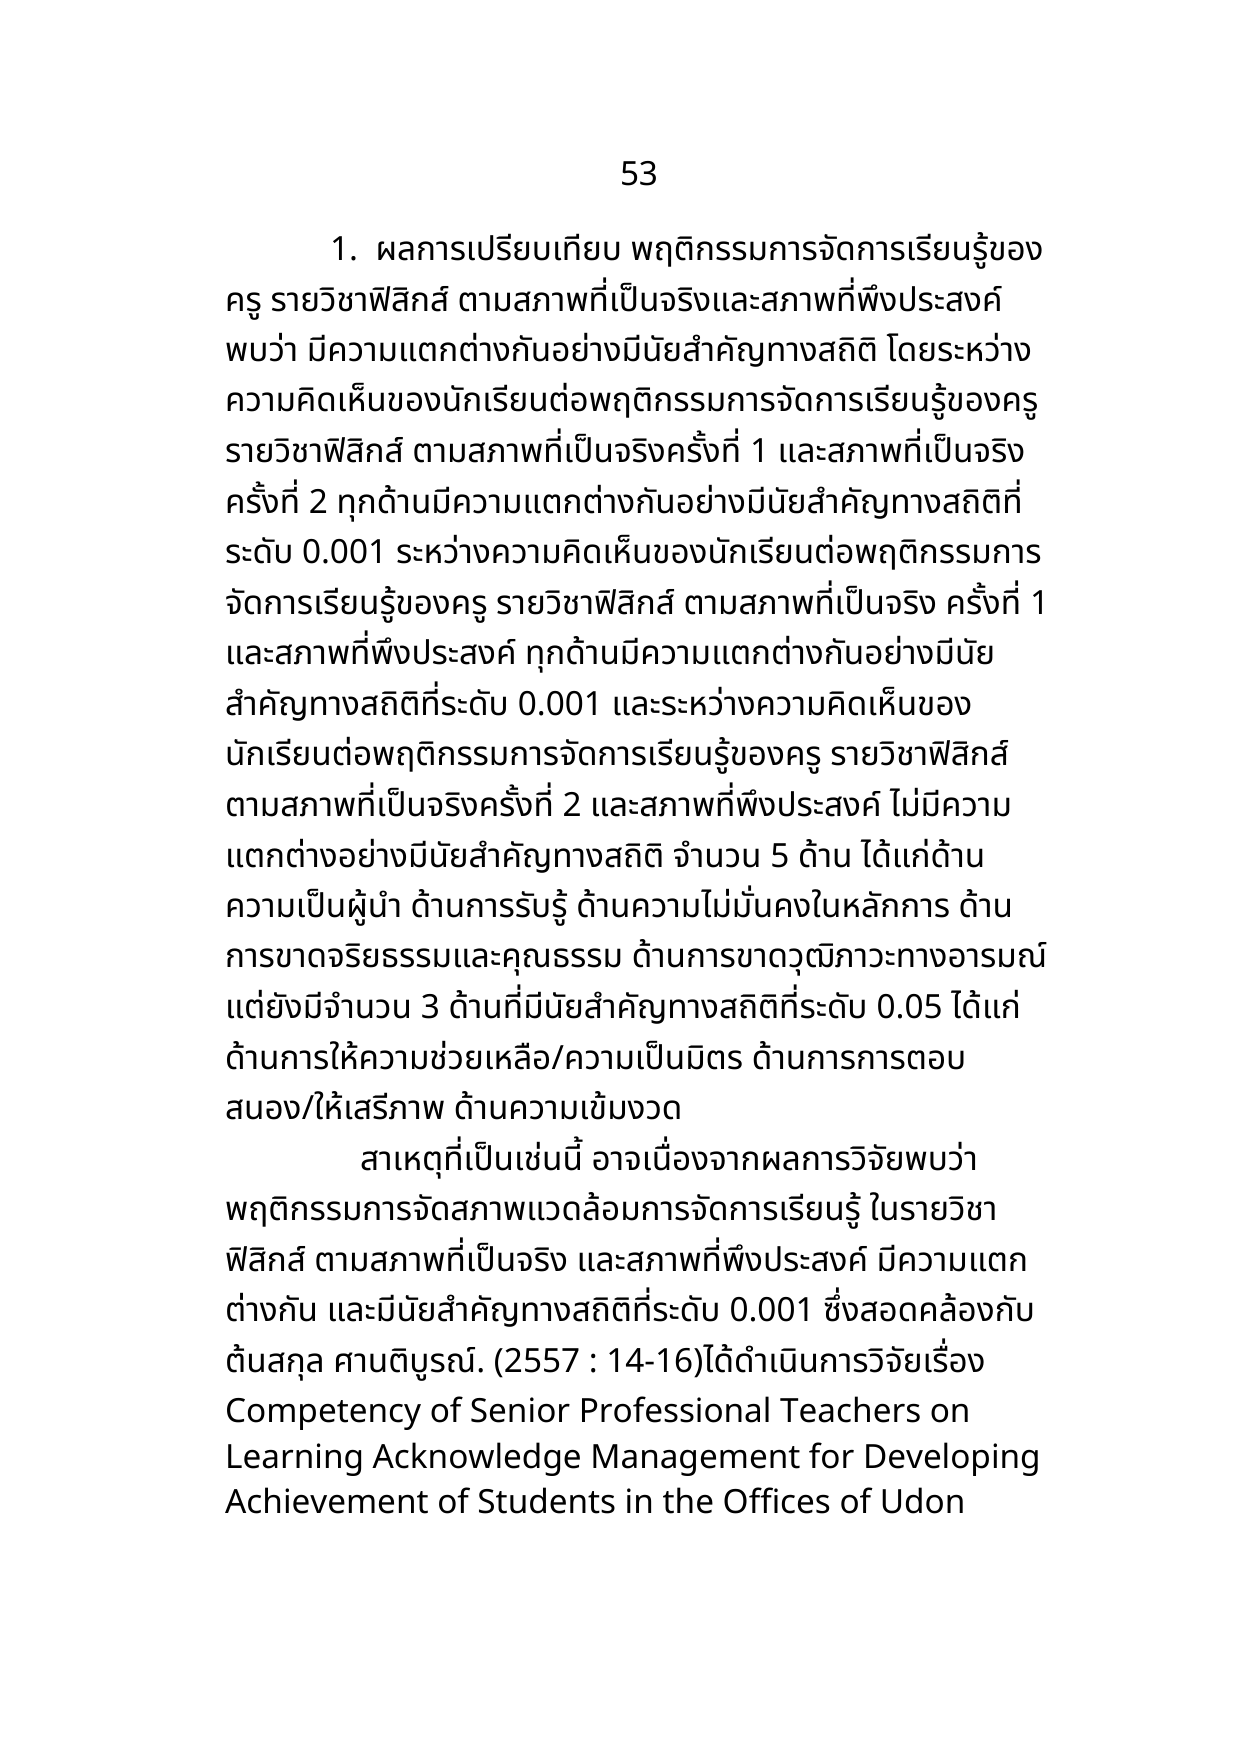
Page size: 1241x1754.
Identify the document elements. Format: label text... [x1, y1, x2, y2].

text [225, 1135, 1053, 1523]
text 1. ผลการเปรียบเทียบ พฤติกรรมการจัดการเรียนรู้ของครู รายวิชาฟิสิกส์ ตามสภาพที่เป็นจริงและสภาพที่พึงประสงค์ พบว่า มีความแตกต่างกันอย่างมีนัยสำคัญทางสถิติ โดยระหว่างความคิดเห็นของนักเรียนต่อพฤติกรรมการจัดการเรียนรู้ของครู รายวิชาฟิสิกส์ ตามสภาพที่เป็นจริงครั้งที่ 1 และสภาพที่เป็นจริงครั้งที่ 2 ทุกด้านมีความแตกต่างกันอย่างมีนัยสำคัญทางสถิติที่ระดับ 0.001 ระหว่างความคิดเห็นของนักเรียนต่อพฤติกรรมการจัดการเรียนรู้ของครู รายวิชาฟิสิกส์ ตามสภาพที่เป็นจริง ครั้งที่ 1 และสภาพที่พึงประสงค์ ทุกด้านมีความแตกต่างกันอย่างมีนัยสำคัญทางสถิติที่ระดับ 0.001 และระหว่างความคิดเห็นของนักเรียนต่อพฤติกรรมการจัดการเรียนรู้ของครู รายวิชาฟิสิกส์ ตามสภาพที่เป็นจริงครั้งที่ 2 และสภาพที่พึงประสงค์ ไม่มีความแตกต่างอย่างมีนัยสำคัญทางสถิติ จำนวน 5 ด้าน ได้แก่ด้านความเป็นผู้นำ ด้านการรับรู้ ด้านความไม่มั่นคงในหลักการ ด้านการขาดจริยธรรมและคุณธรรม ด้านการขาดวุฒิภาวะทางอารมณ์ แต่ยังมีจำนวน 3 ด้านที่มีนัยสำคัญทางสถิติที่ระดับ 0.05 ได้แก่ด้านการให้ความช่วยเหลือ/ความเป็นมิตร ด้านการการตอบสนอง/ให้เสรีภาพ ด้านความเข้มงวด [225, 225, 1053, 1135]
